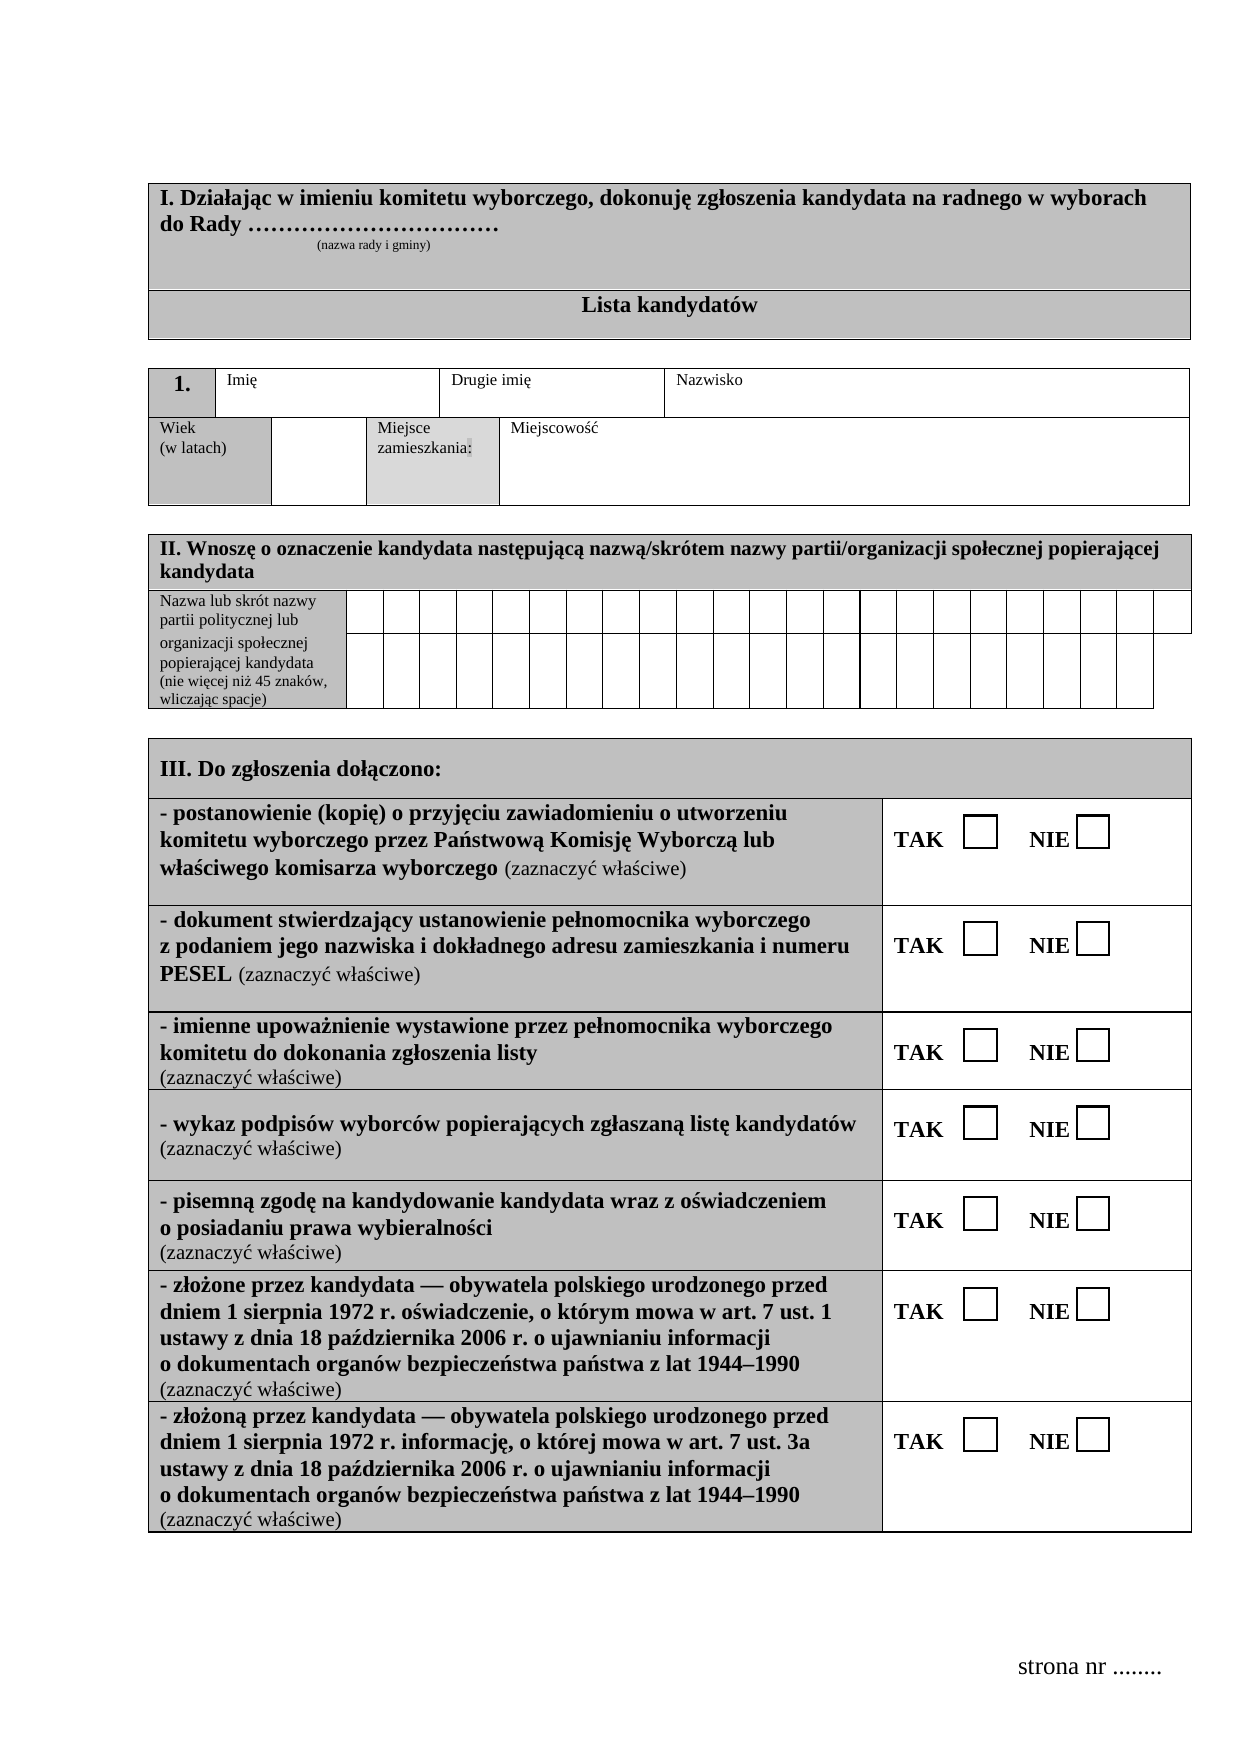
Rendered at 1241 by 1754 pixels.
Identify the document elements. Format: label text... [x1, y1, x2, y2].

table_cell [347, 634, 383, 708]
table_header II. Wnoszę o oznaczenie kandydata następującą nazwą/skrótem nazwy partii/organizacji społecznej popierającej kandydata [149, 535, 1191, 589]
table_cell [420, 591, 456, 632]
table_header Drugie imię [440, 369, 664, 417]
table_cell Nazwa lub skrót nazwy partii politycznej lub organizacji społecznej popierającej kandydata (nie więcej niż 45 znaków, wliczając spacje) [149, 591, 346, 708]
table_cell [384, 591, 419, 632]
table_cell [493, 634, 529, 708]
table_cell TAK NIE [883, 1271, 1191, 1401]
table_cell [1044, 634, 1080, 708]
table_cell [824, 591, 859, 632]
table_cell [530, 591, 566, 632]
table_cell TAK NIE [883, 906, 1191, 1011]
table_cell [1154, 591, 1191, 632]
table_cell [567, 591, 602, 632]
table_header Nazwisko [665, 369, 1189, 417]
table_cell [934, 591, 970, 632]
table_cell TAK NIE [883, 1181, 1191, 1270]
table_cell [347, 591, 383, 632]
table_cell - postanowienie (kopię) o przyjęciu zawiadomieniu o utworzeniu komitetu wyborczego przez Państwową Komisję Wyborczą lub właściwego komisarza wyborczego (zaznaczyć właściwe) [149, 799, 882, 905]
table_cell [750, 634, 786, 708]
table_cell [384, 634, 419, 708]
table_cell TAK NIE [883, 1402, 1191, 1531]
table_cell [1044, 591, 1080, 632]
table_cell [861, 591, 896, 632]
table_cell - pisemną zgodę na kandydowanie kandydata wraz z oświadczeniem o posiadaniu prawa wybieralności (zaznaczyć właściwe) [149, 1181, 882, 1270]
table_cell - złożone przez kandydata — obywatela polskiego urodzonego przed dniem 1 sierpnia 1972 r. oświadczenie, o którym mowa w art. 7 ust. 1 ustawy z dnia 18 października 2006 r. o ujawnianiu informacji o dokumentach organów bezpieczeństwa państwa z lat 1944–1990 (zaznaczyć właściwe) [149, 1271, 882, 1401]
table_cell [971, 634, 1006, 708]
table_cell TAK NIE [883, 799, 1191, 905]
table_cell Miejscowość [500, 418, 1189, 504]
table_cell Miejsce zamieszkania: [367, 418, 499, 504]
table_cell - złożoną przez kandydata — obywatela polskiego urodzonego przed dniem 1 sierpnia 1972 r. informację, o której mowa w art. 7 ust. 3a ustawy z dnia 18 października 2006 r. o ujawnianiu informacji o dokumentach organów bezpieczeństwa państwa z lat 1944–1990 (zaznaczyć właściwe) [149, 1402, 882, 1531]
table_cell [897, 591, 933, 632]
table_cell [677, 591, 713, 632]
table_cell - imienne upoważnienie wystawione przez pełnomocnika wyborczego komitetu do dokonania zgłoszenia listy (zaznaczyć właściwe) [149, 1013, 882, 1089]
table_cell [714, 591, 749, 632]
table_cell [824, 634, 859, 708]
table_cell [457, 634, 492, 708]
table_cell [640, 591, 676, 632]
table_cell - dokument stwierdzający ustanowienie pełnomocnika wyborczego z podaniem jego nazwiska i dokładnego adresu zamieszkania i numeru PESEL (zaznaczyć właściwe) [149, 906, 882, 1011]
table_cell [1007, 591, 1043, 632]
table_cell [493, 591, 529, 632]
table_cell [750, 591, 786, 632]
table_cell [897, 634, 933, 708]
table_cell Lista kandydatów [149, 291, 1190, 338]
table_header 1. [149, 369, 215, 417]
table_cell [1081, 591, 1116, 632]
table_cell [787, 634, 823, 708]
table_cell [677, 634, 713, 708]
table_cell TAK NIE [883, 1090, 1191, 1180]
table_cell [530, 634, 566, 708]
table_cell - wykaz podpisów wyborców popierających zgłaszaną listę kandydatów (zaznaczyć właściwe) [149, 1090, 882, 1180]
table_header III. Do zgłoszenia dołączono: [149, 739, 1191, 798]
table_cell Wiek (w latach) [149, 418, 271, 504]
table_cell [272, 418, 366, 504]
table_cell [1081, 634, 1116, 708]
table_header I. Działając w imieniu komitetu wyborczego, dokonuję zgłoszenia kandydata na radnego w wyborach do Rady …………………………… (nazwa rady i gminy) [149, 184, 1190, 289]
table_cell [787, 591, 823, 632]
table_cell [934, 634, 970, 708]
table_cell [603, 634, 639, 708]
table_cell [1117, 591, 1153, 632]
table_cell [1117, 634, 1153, 708]
table_header Imię [216, 369, 439, 417]
table_cell [603, 591, 639, 632]
table_cell [971, 591, 1006, 632]
table_cell [714, 634, 749, 708]
table_cell [457, 591, 492, 632]
table_cell [640, 634, 676, 708]
table_cell [420, 634, 456, 708]
table_cell [567, 634, 602, 708]
table_cell [1007, 634, 1043, 708]
table_cell TAK NIE [883, 1013, 1191, 1089]
table_cell [861, 634, 896, 708]
